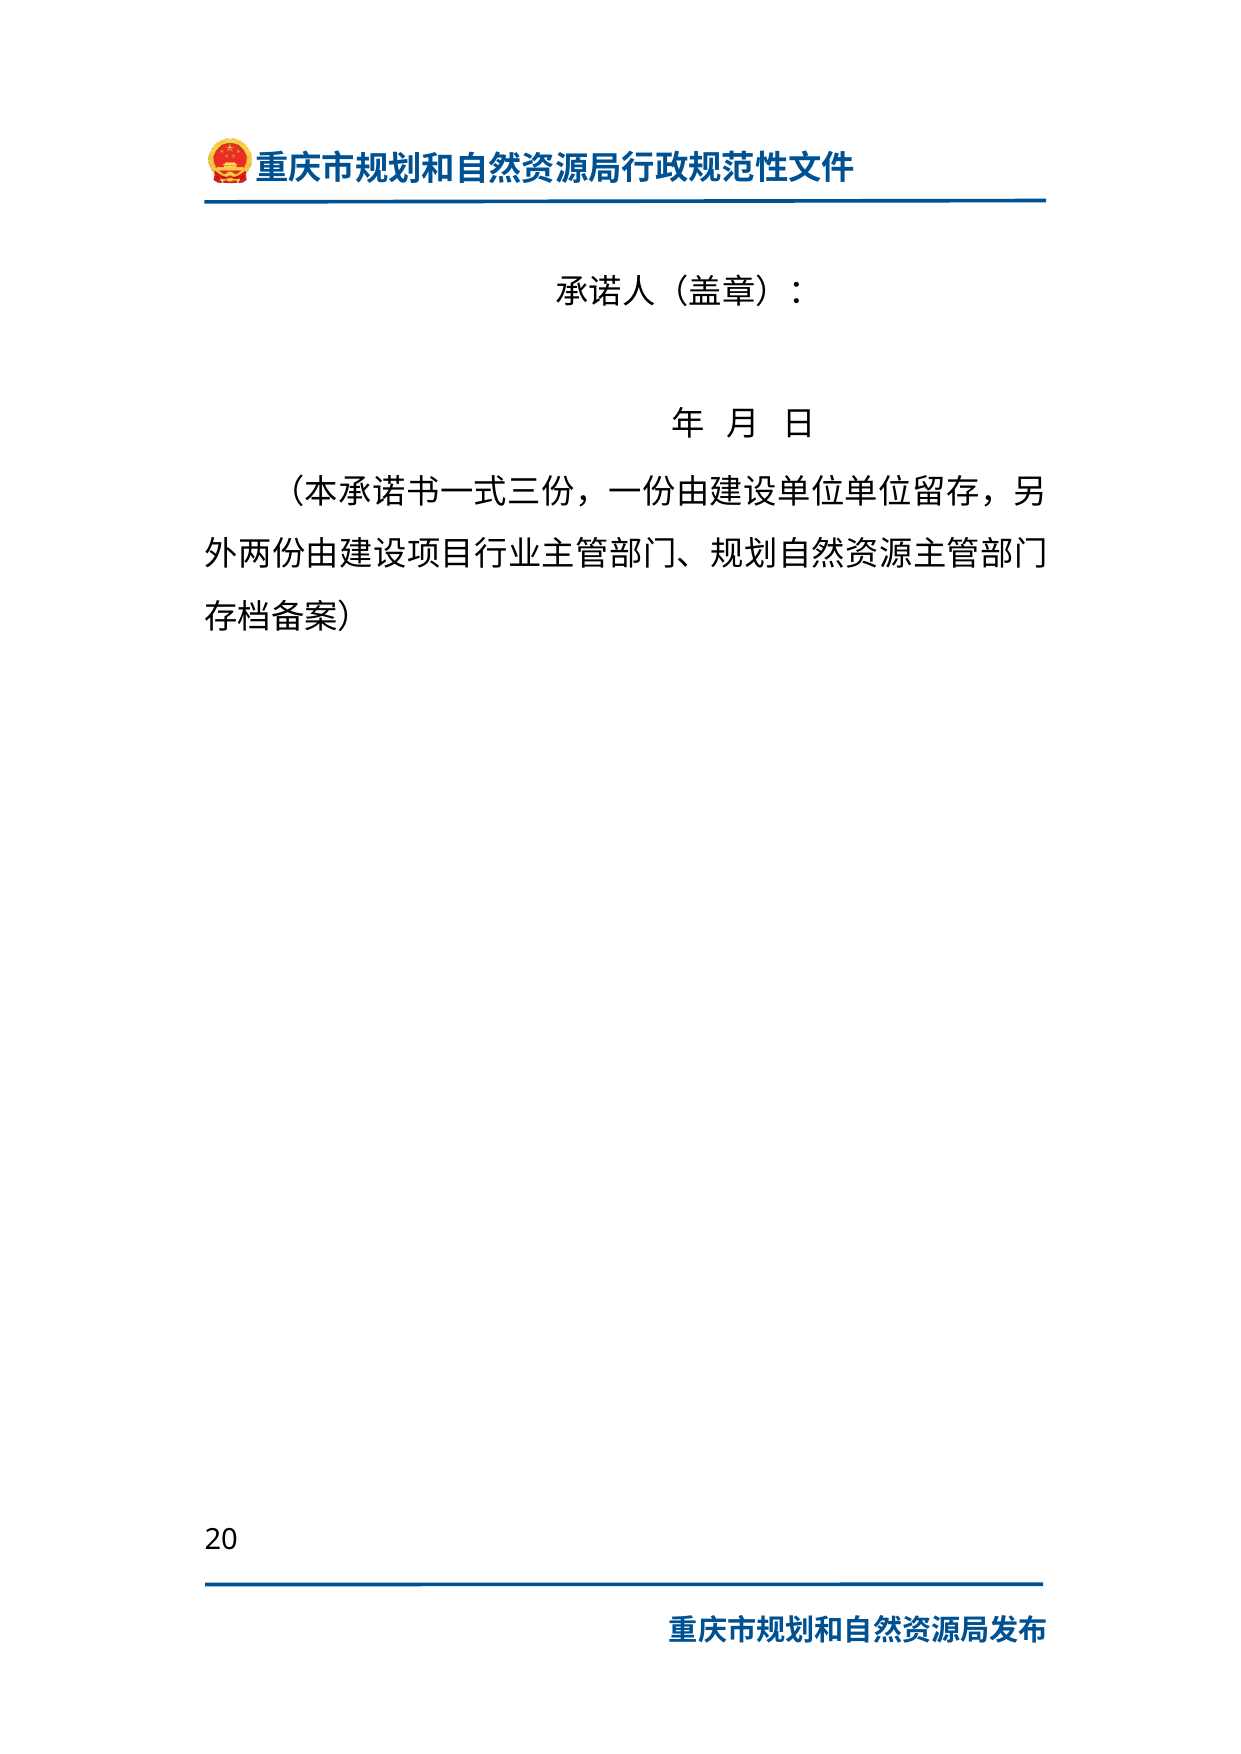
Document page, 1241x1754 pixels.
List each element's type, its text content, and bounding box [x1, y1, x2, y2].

text 年 月 日 [204, 387, 1048, 453]
text （本承诺书一式三份，一份由建设单位单位留存，另外两份由建设项目行业主管部门、规划自然资源主管部门存档备案） [204, 453, 1048, 641]
text 承诺人（盖章）： [489, 256, 1048, 322]
picture [204, 136, 255, 187]
